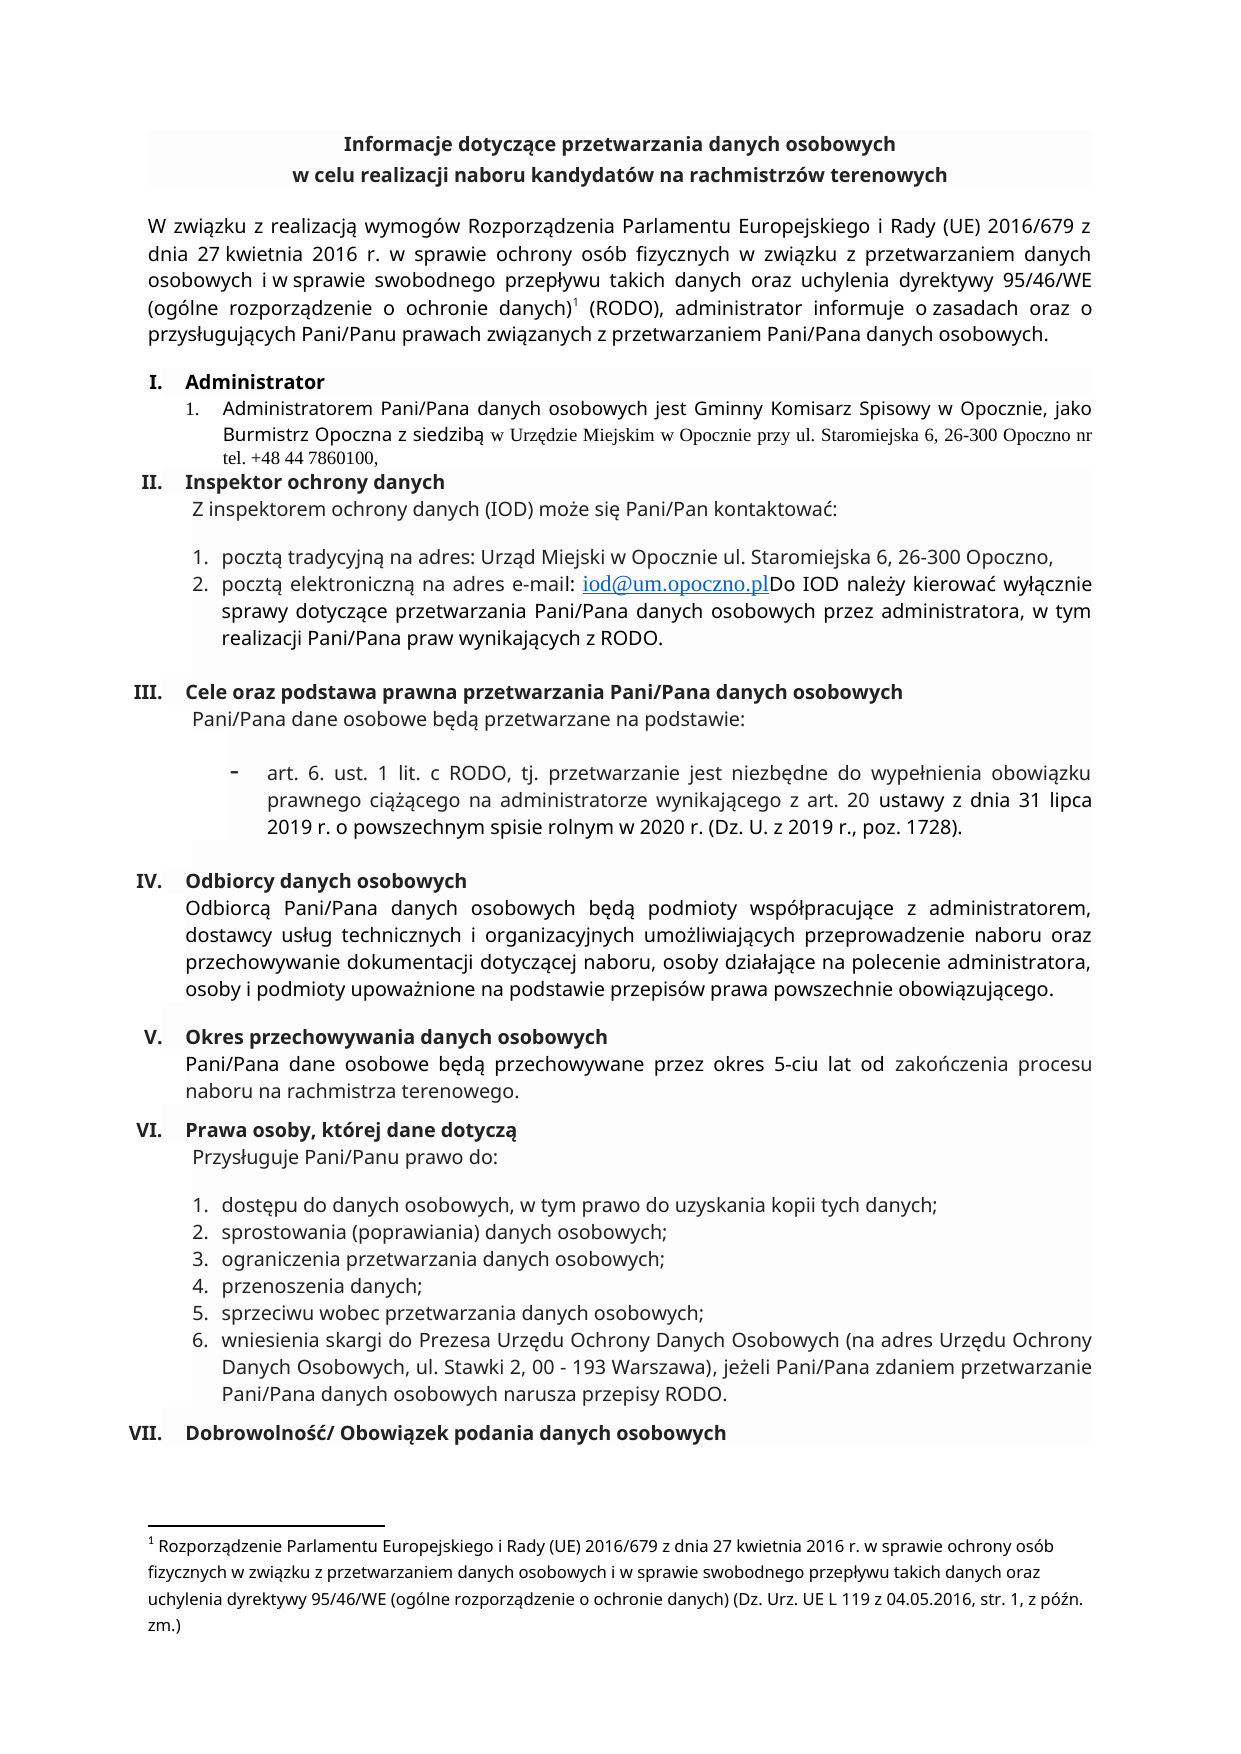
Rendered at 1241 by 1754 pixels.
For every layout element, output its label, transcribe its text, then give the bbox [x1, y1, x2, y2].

text Z inspektorem ochrony danych (IOD) może się Pani/Pan kontaktować: [192, 495, 1093, 522]
list pocztą elektroniczną na adres e-mail: iod@um.opoczno.plDo IOD należy kierować wyłącznie sprawy dotyczące przetwarzania Pani/Pana danych osobowych przez administratora, w tym realizacji Pani/Pana praw wynikających z RODO. [192, 570, 1093, 651]
list pocztą tradycyjną na adres: Urząd Miejski w Opocznie ul. Staromiejska 6, 26-300 Opoczno, [192, 543, 1093, 570]
list ograniczenia przetwarzania danych osobowych; [192, 1245, 1093, 1272]
list Okres przechowywania danych osobowych [162, 1023, 1093, 1050]
list Cele oraz podstawa prawna przetwarzania Pani/Pana danych osobowych [162, 678, 1093, 705]
list Prawa osoby, której dane dotyczą [162, 1116, 1093, 1143]
list Administratorem Pani/Pana danych osobowych jest Gminny Komisarz Spisowy w Opocznie, jako Burmistrz Opoczna z siedzibą w Urzędzie Miejskim w Opocznie przy ul. Staromiejska 6, 26-300 Opoczno nr tel. +48 44 7860100, [185, 396, 1093, 468]
text Informacje dotyczące przetwarzania danych osobowych [148, 130, 1093, 157]
text w celu realizacji naboru kandydatów na rachmistrzów terenowych [148, 161, 1093, 188]
text W związku z realizacją wymogów Rozporządzenia Parlamentu Europejskiego i Rady (UE) 2016/679 z dnia 27 kwietnia 2016 r. w sprawie ochrony osób fizycznych w związku z przetwarzaniem danych osobowych i w sprawie swobodnego przepływu takich danych oraz uchylenia dyrektywy 95/46/WE (ogólne rozporządzenie o ochronie danych) (RODO), administrator informuje o zasadach oraz o przysługujących Pani/Panu prawach związanych z przetwarzaniem Pani/Pana danych osobowych. [148, 213, 1093, 348]
list przenoszenia danych; [192, 1272, 1093, 1299]
list art. 6. ust. 1 lit. c RODO, tj. przetwarzanie jest niezbędne do wypełnienia obowiązku prawnego ciążącego na administratorze wynikającego z art. 20 ustawy z dnia 31 lipca 2019 r. o powszechnym spisie rolnym w 2020 r. (Dz. U. z 2019 r., poz. 1728). [229, 753, 1093, 840]
list wniesienia skargi do Prezesa Urzędu Ochrony Danych Osobowych (na adres Urzędu Ochrony Danych Osobowych, ul. Stawki 2, 00 - 193 Warszawa), jeżeli Pani/Pana zdaniem przetwarzanie Pani/Pana danych osobowych narusza przepisy RODO. [192, 1326, 1093, 1407]
text Przysługuje Pani/Panu prawo do: [192, 1143, 1093, 1170]
list sprzeciwu wobec przetwarzania danych osobowych; [192, 1299, 1093, 1326]
list Dobrowolność/ Obowiązek podania danych osobowych [162, 1419, 1093, 1447]
list Odbiorcy danych osobowych [162, 867, 1093, 894]
list Administrator [162, 368, 1093, 396]
list dostępu do danych osobowych, w tym prawo do uzyskania kopii tych danych; [192, 1191, 1093, 1218]
text Pani/Pana dane osobowe będą przetwarzane na podstawie: [192, 705, 1093, 732]
list Odbiorcą Pani/Pana danych osobowych będą podmioty współpracujące z administratorem, dostawcy usług technicznych i organizacyjnych umożliwiających przeprowadzenie naboru oraz przechowywanie dokumentacji dotyczącej naboru, osoby działające na polecenie administratora, osoby i podmioty upoważnione na podstawie przepisów prawa powszechnie obowiązującego. [185, 894, 1093, 1002]
list Pani/Pana dane osobowe będą przechowywane przez okres 5-ciu lat od zakończenia procesu naboru na rachmistrza terenowego. [185, 1050, 1093, 1104]
list sprostowania (poprawiania) danych osobowych; [192, 1218, 1093, 1245]
list Inspektor ochrony danych [162, 468, 1093, 495]
